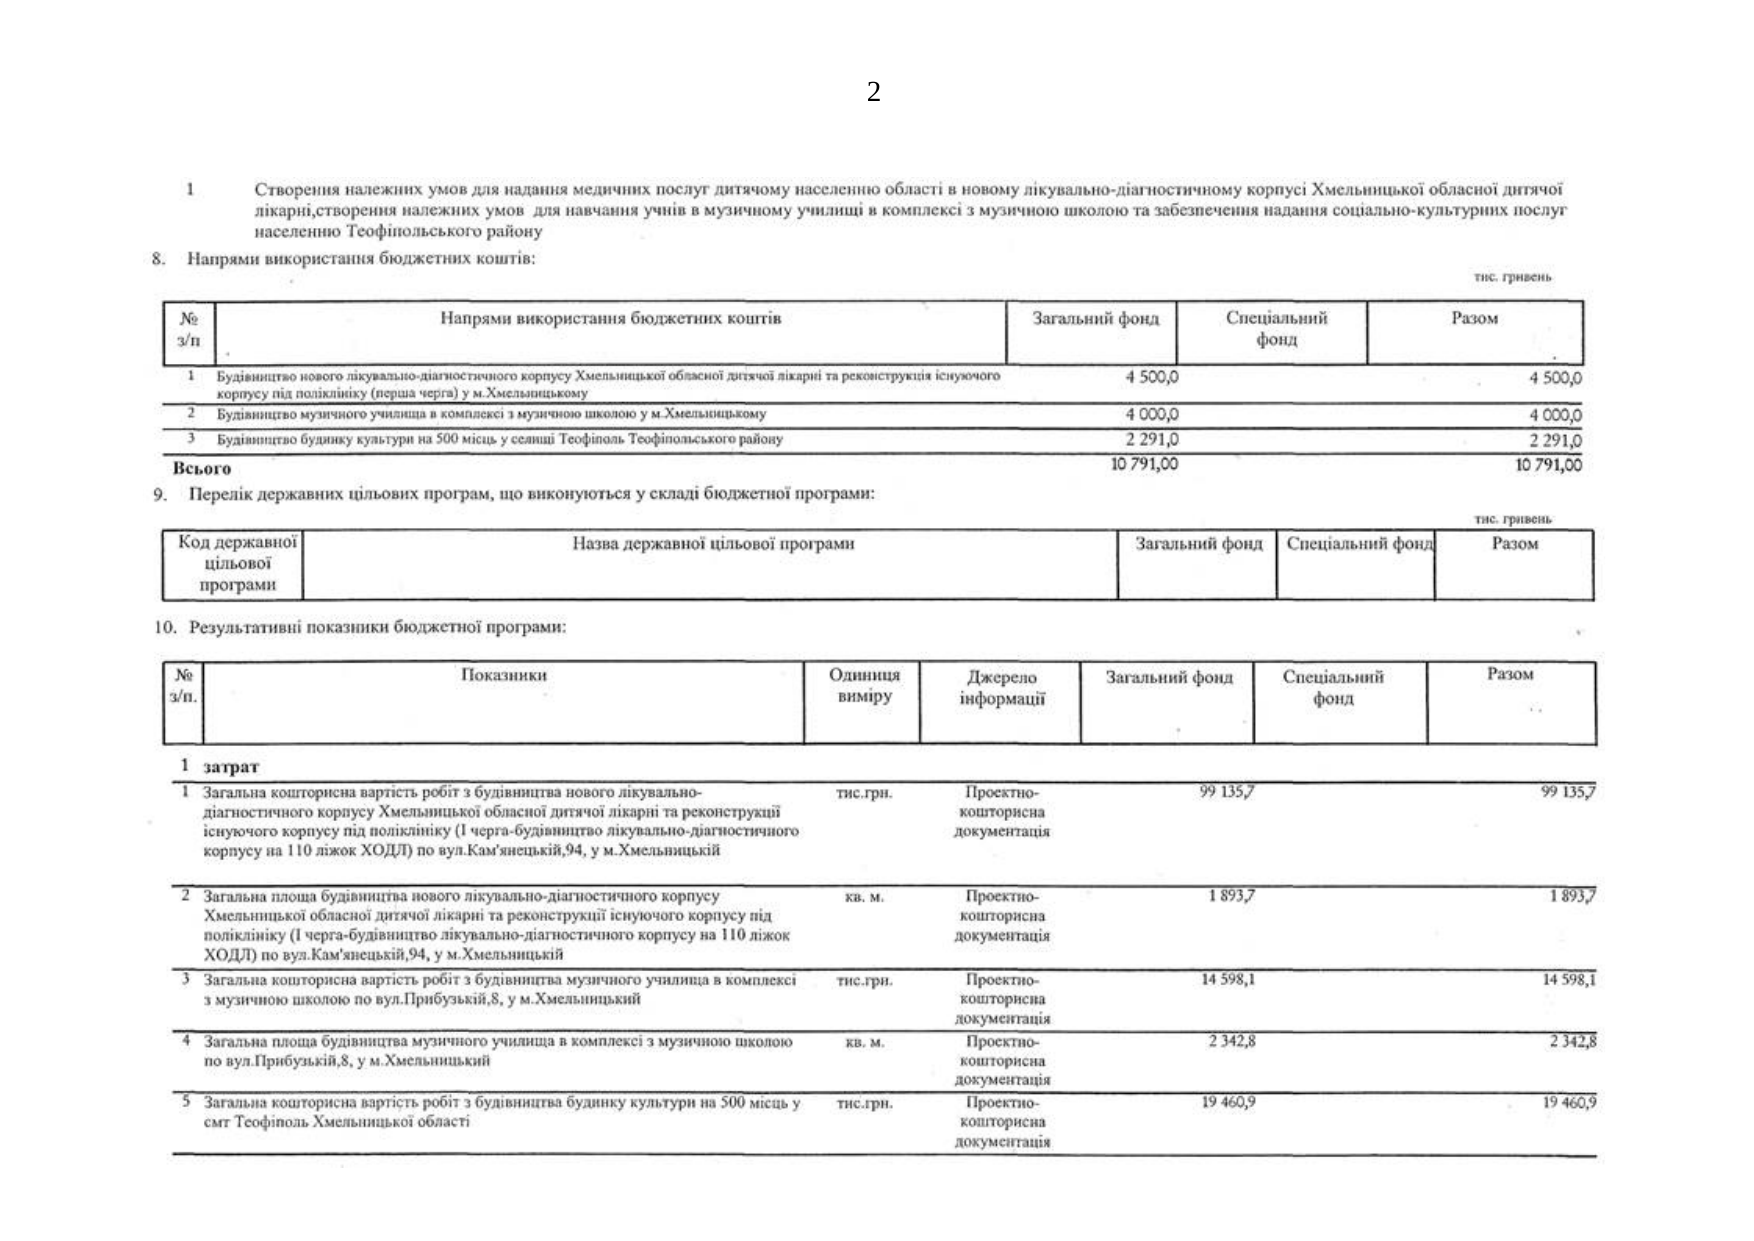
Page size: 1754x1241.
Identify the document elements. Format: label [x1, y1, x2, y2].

picture [142, 177, 1606, 1168]
